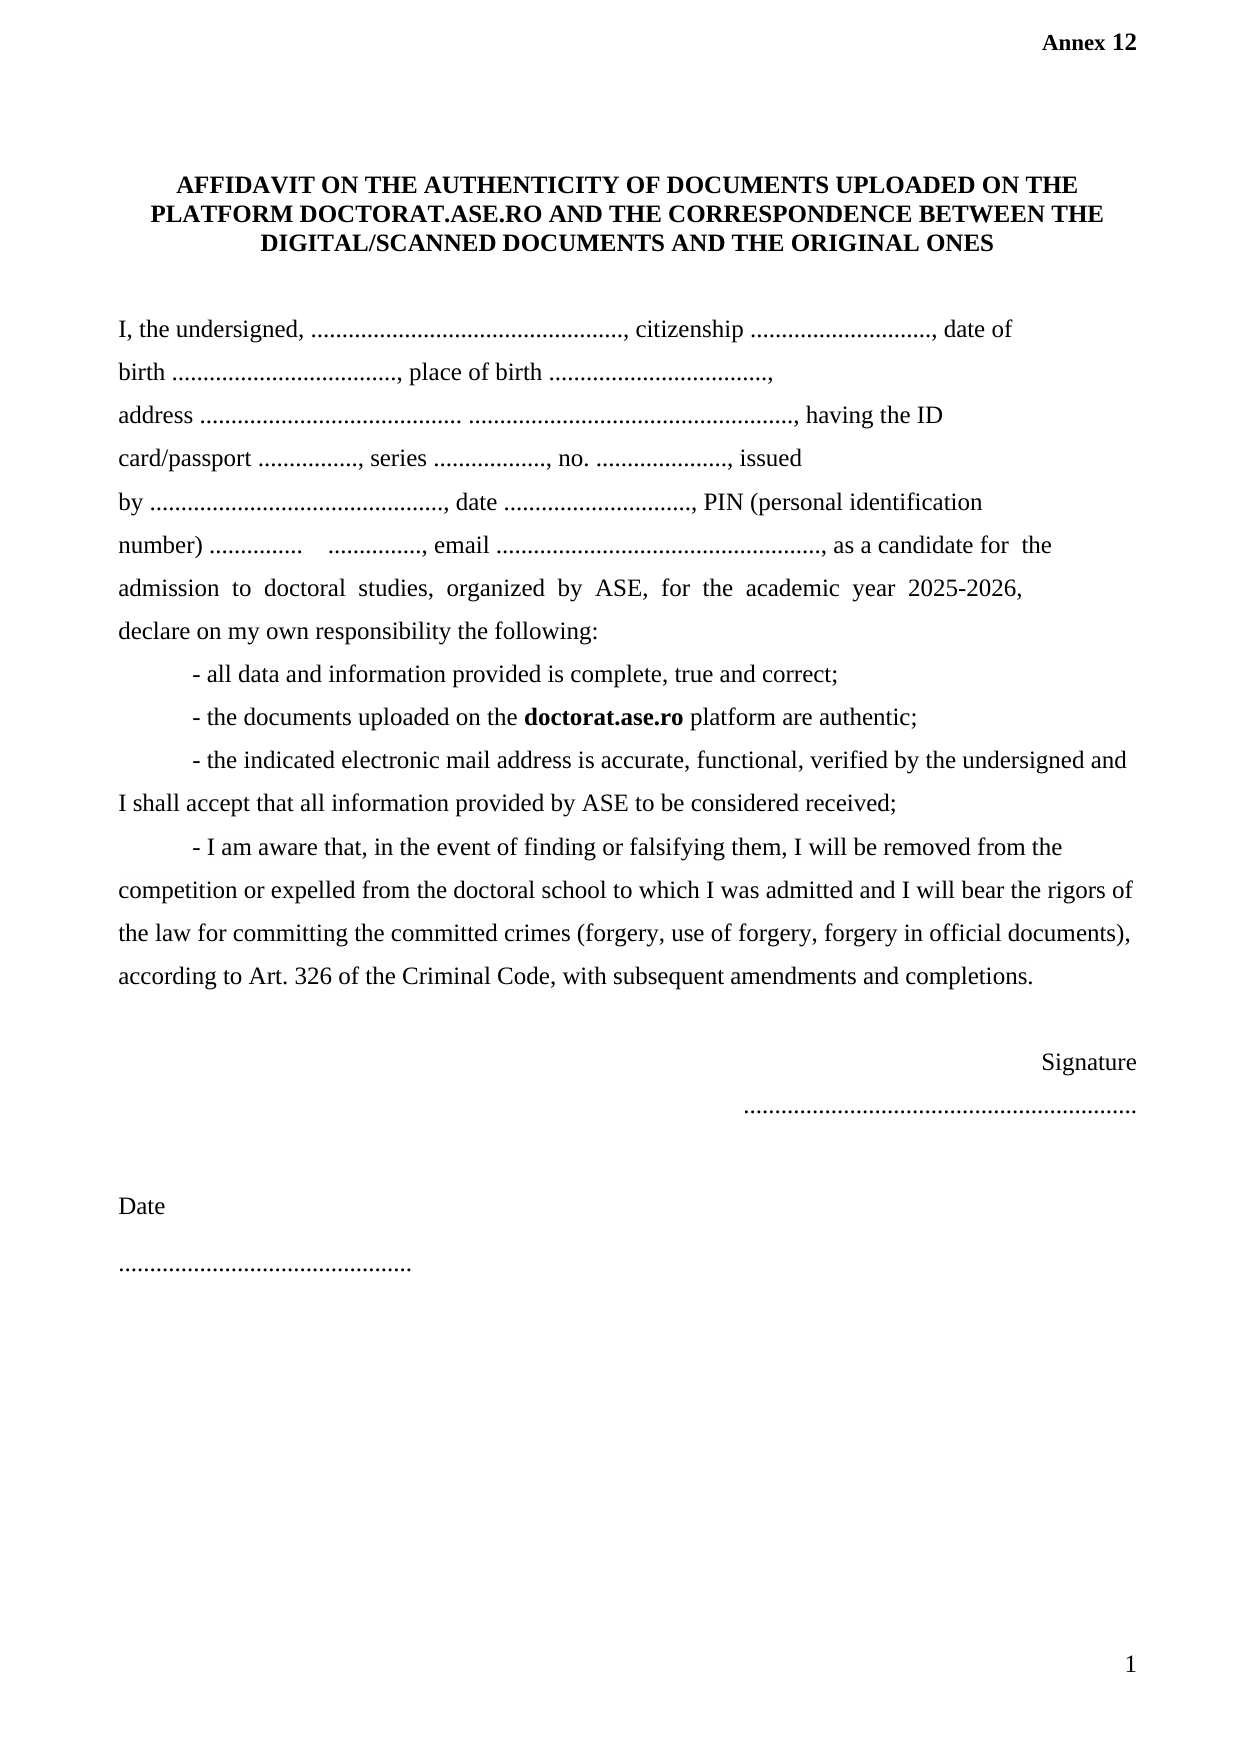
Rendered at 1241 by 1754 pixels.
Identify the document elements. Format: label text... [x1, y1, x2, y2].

text I, the undersigned, .................................................., citizenship ............................., date of birth ...................................., place of birth ..................................., address .......................................... ...................................................., having the ID card/passport ................, series .................., no. ....................., issued by ..............................................., date .............................., PIN (personal identification number) ............... ..............., email ...................................................., as a candidate for the admission to doctoral studies, organized by ASE, for the academic year 2025-2026, [118, 314, 1137, 602]
text - the documents uploaded on the doctorat.ase.ro platform are authentic; [118, 702, 1137, 731]
text Date [118, 1191, 1137, 1220]
text declare on my own responsibility the following: [118, 616, 1137, 645]
text - I am aware that, in the event of finding or falsifying them, I will be removed from the competition or expelled from the doctoral school to which I was admitted and I will bear the rigors of the law for committing the committed crimes (forgery, use of forgery, forgery in official documents), according to Art. 326 of the Criminal Code, with subsequent amendments and completions. [118, 832, 1137, 990]
text Annex 12 [118, 27, 1137, 55]
text Signature [118, 1047, 1137, 1076]
text - all data and information provided is complete, true and correct; [118, 659, 1137, 688]
text AFFIDAVIT ON THE AUTHENTICITY OF DOCUMENTS UPLOADED ON THE PLATFORM DOCTORAT.ASE.RO AND THE CORRESPONDENCE BETWEEN THE DIGITAL/SCANNED DOCUMENTS AND THE ORIGINAL ONES [118, 170, 1137, 257]
text ............................................... [118, 1248, 1137, 1277]
text ............................................................... [118, 1090, 1137, 1119]
text - the indicated electronic mail address is accurate, functional, verified by the undersigned and I shall accept that all information provided by ASE to be considered received; [118, 745, 1137, 817]
